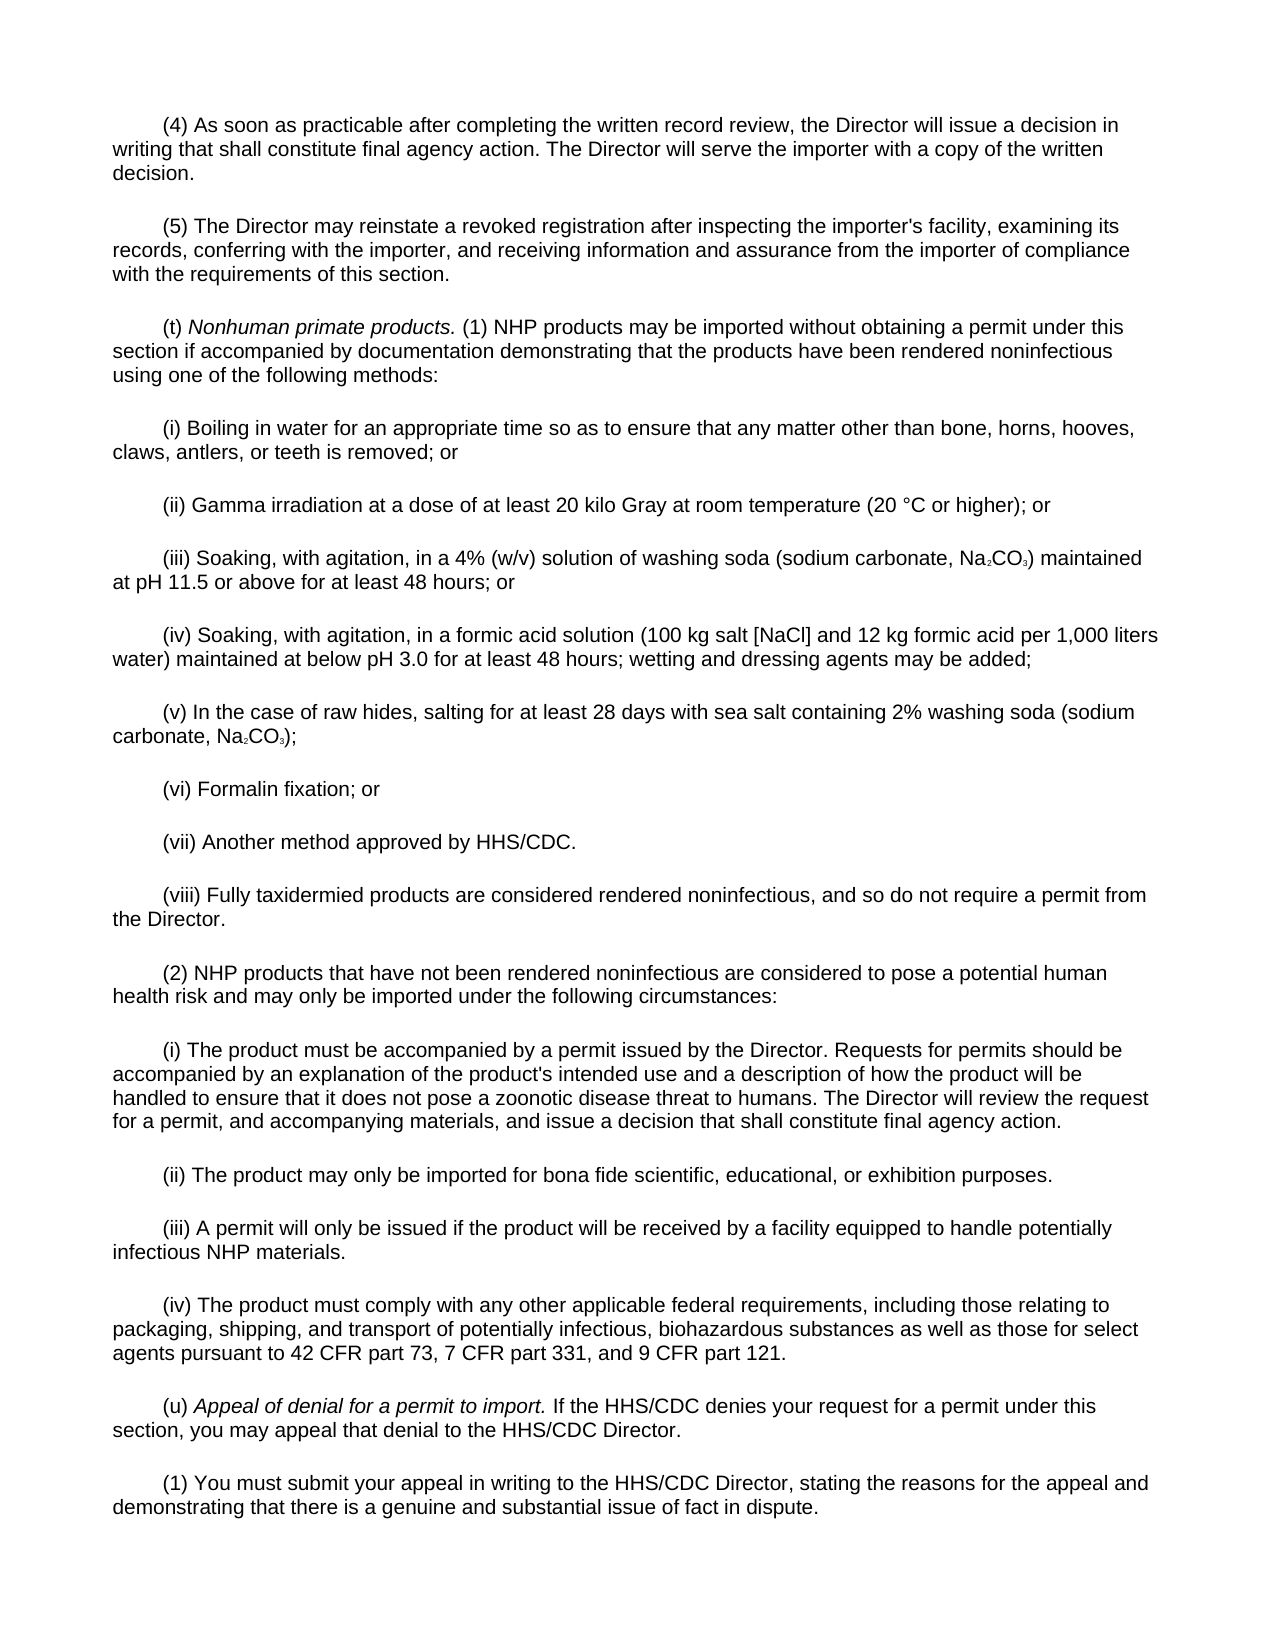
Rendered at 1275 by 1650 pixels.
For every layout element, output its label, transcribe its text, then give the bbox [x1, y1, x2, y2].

text (i) Boiling in water for an appropriate time so as to ensure that any matter other than bone, horns, hooves, claws, antlers, or teeth is removed; or [112, 416, 1162, 463]
text (5) The Director may reinstate a revoked registration after inspecting the importer's facility, examining its records, conferring with the importer, and receiving information and assurance from the importer of compliance with the requirements of this section. [112, 213, 1162, 285]
text (iii) A permit will only be issued if the product will be received by a facility equipped to handle potentially infectious NHP materials. [112, 1216, 1162, 1263]
text (4) As soon as practicable after completing the written record review, the Director will issue a decision in writing that shall constitute final agency action. The Director will serve the importer with a copy of the written decision. [112, 112, 1162, 184]
text (u) Appeal of denial for a permit to import. If the HHS/CDC denies your request for a permit under this section, you may appeal that denial to the HHS/CDC Director. [112, 1394, 1162, 1442]
text (2) NHP products that have not been rendered noninfectious are considered to pose a potential human health risk and may only be imported under the following circumstances: [112, 960, 1162, 1008]
text (ii) Gamma irradiation at a dose of at least 20 kilo Gray at room temperature (20 °C or higher); or [112, 493, 1162, 517]
text (viii) Fully taxidermied products are considered rendered noninfectious, and so do not require a permit from the Director. [112, 883, 1162, 931]
text (i) The product must be accompanied by a permit issued by the Director. Requests for permits should be accompanied by an explanation of the product's intended use and a description of how the product will be handled to ensure that it does not pose a zoonotic disease threat to humans. The Director will review the request for a permit, and accompanying materials, and issue a decision that shall constitute final agency action. [112, 1037, 1162, 1133]
text (1) You must submit your appeal in writing to the HHS/CDC Director, stating the reasons for the appeal and demonstrating that there is a genuine and substantial issue of fact in dispute. [112, 1471, 1162, 1519]
text (ii) The product may only be imported for bona fide scientific, educational, or exhibition purposes. [112, 1162, 1162, 1186]
text (iv) Soaking, with agitation, in a formic acid solution (100 kg salt [NaCl] and 12 kg formic acid per 1,000 liters water) maintained at below pH 3.0 for at least 48 hours; wetting and dressing agents may be added; [112, 623, 1162, 671]
text (v) In the case of raw hides, salting for at least 28 days with sea salt containing 2% washing soda (sodium carbonate, Na2CO3); [112, 700, 1162, 748]
text (iv) The product must comply with any other applicable federal requirements, including those relating to packaging, shipping, and transport of potentially infectious, biohazardous substances as well as those for select agents pursuant to 42 CFR part 73, 7 CFR part 331, and 9 CFR part 121. [112, 1293, 1162, 1364]
text (vii) Another method approved by HHS/CDC. [112, 830, 1162, 854]
text (vi) Formalin fixation; or [112, 777, 1162, 801]
text (t) Nonhuman primate products. (1) NHP products may be imported without obtaining a permit under this section if accompanied by documentation demonstrating that the products have been rendered noninfectious using one of the following methods: [112, 314, 1162, 386]
text (iii) Soaking, with agitation, in a 4% (w/v) solution of washing soda (sodium carbonate, Na2CO3) maintained at pH 11.5 or above for at least 48 hours; or [112, 546, 1162, 594]
